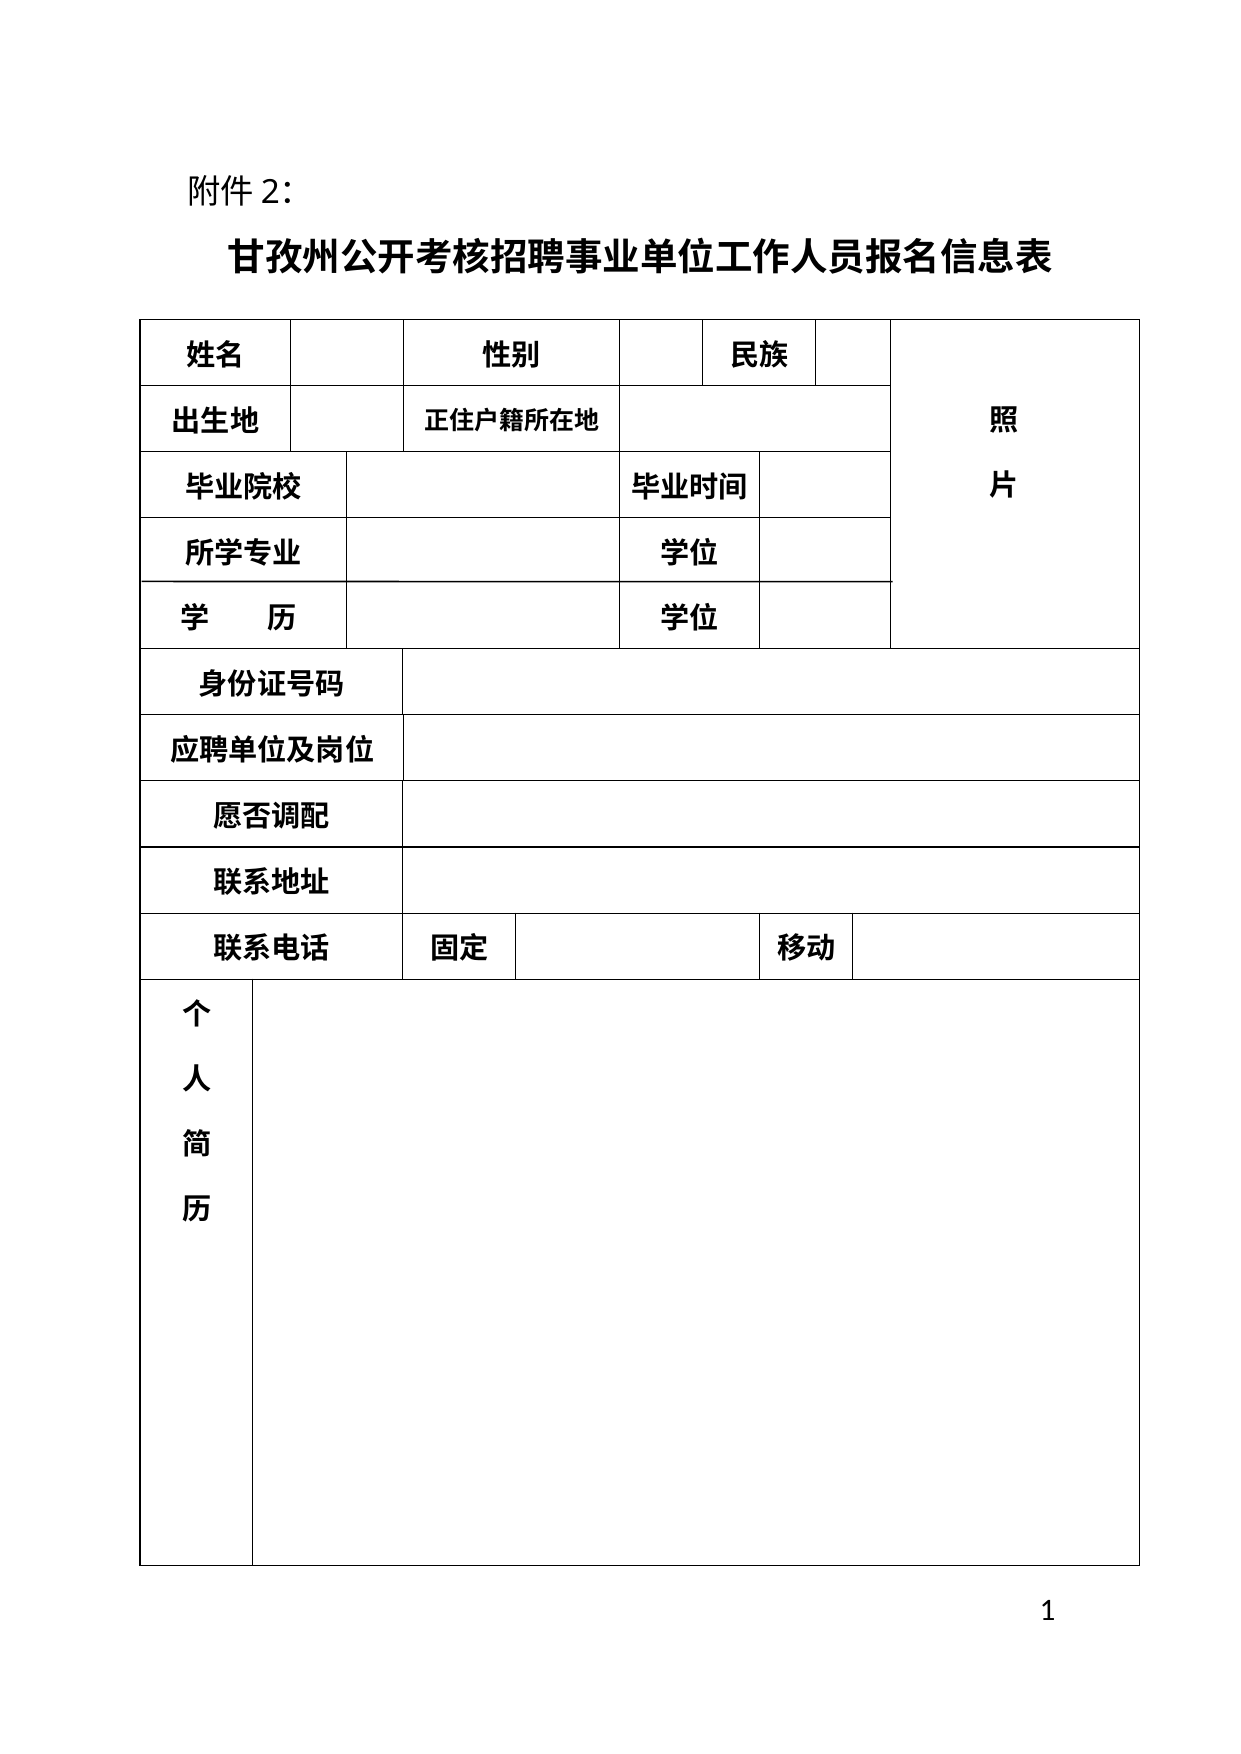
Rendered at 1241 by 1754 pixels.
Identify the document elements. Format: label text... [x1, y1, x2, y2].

table_cell [404, 715, 1139, 780]
table_cell 个 人 简 历 [141, 980, 252, 1564]
table_cell [853, 914, 1139, 978]
table_cell [347, 518, 619, 580]
table_cell [253, 980, 1139, 1564]
table_cell [403, 649, 1139, 714]
table_cell 毕业时间 [620, 452, 759, 517]
table_cell 应聘单位及岗位 [141, 715, 403, 780]
table_header 照 片 [891, 320, 1139, 648]
table_cell 出生地 [141, 386, 290, 451]
text 甘孜州公开考核招聘事业单位工作人员报名信息表 [187, 222, 1092, 287]
table_cell 所学专业 学 历 [141, 518, 346, 580]
table_cell [516, 914, 759, 978]
table_cell 毕业院校 [141, 452, 346, 517]
table_cell 正住户籍所在地 [404, 386, 619, 451]
table_header [291, 320, 403, 385]
table_cell [760, 452, 890, 517]
table_cell 移动 [760, 914, 852, 978]
table_cell 身份证号码 [141, 649, 402, 714]
table_header 性别 [404, 320, 619, 385]
table_cell [620, 386, 890, 451]
table_cell 愿否调配 [141, 781, 402, 846]
table_cell [347, 452, 619, 517]
table_cell [403, 848, 1139, 912]
table_cell 固定 [403, 914, 515, 978]
table_header 民族 [703, 320, 815, 385]
table_cell [760, 518, 890, 580]
table_cell [291, 386, 403, 451]
table_header 姓名 [141, 320, 290, 385]
table_header [620, 320, 702, 385]
table_header [816, 320, 890, 385]
text 附件2： [187, 157, 1092, 222]
table_cell 联系地址 [141, 848, 402, 912]
table_cell 学位 学位 [620, 583, 759, 648]
table_cell [760, 583, 890, 648]
table_cell 所学专业 学 历 [141, 583, 346, 648]
table_cell 联系电话 [141, 914, 402, 978]
table_cell 学位 学位 [620, 518, 759, 580]
table_cell [347, 583, 619, 648]
table_cell [403, 781, 1139, 846]
